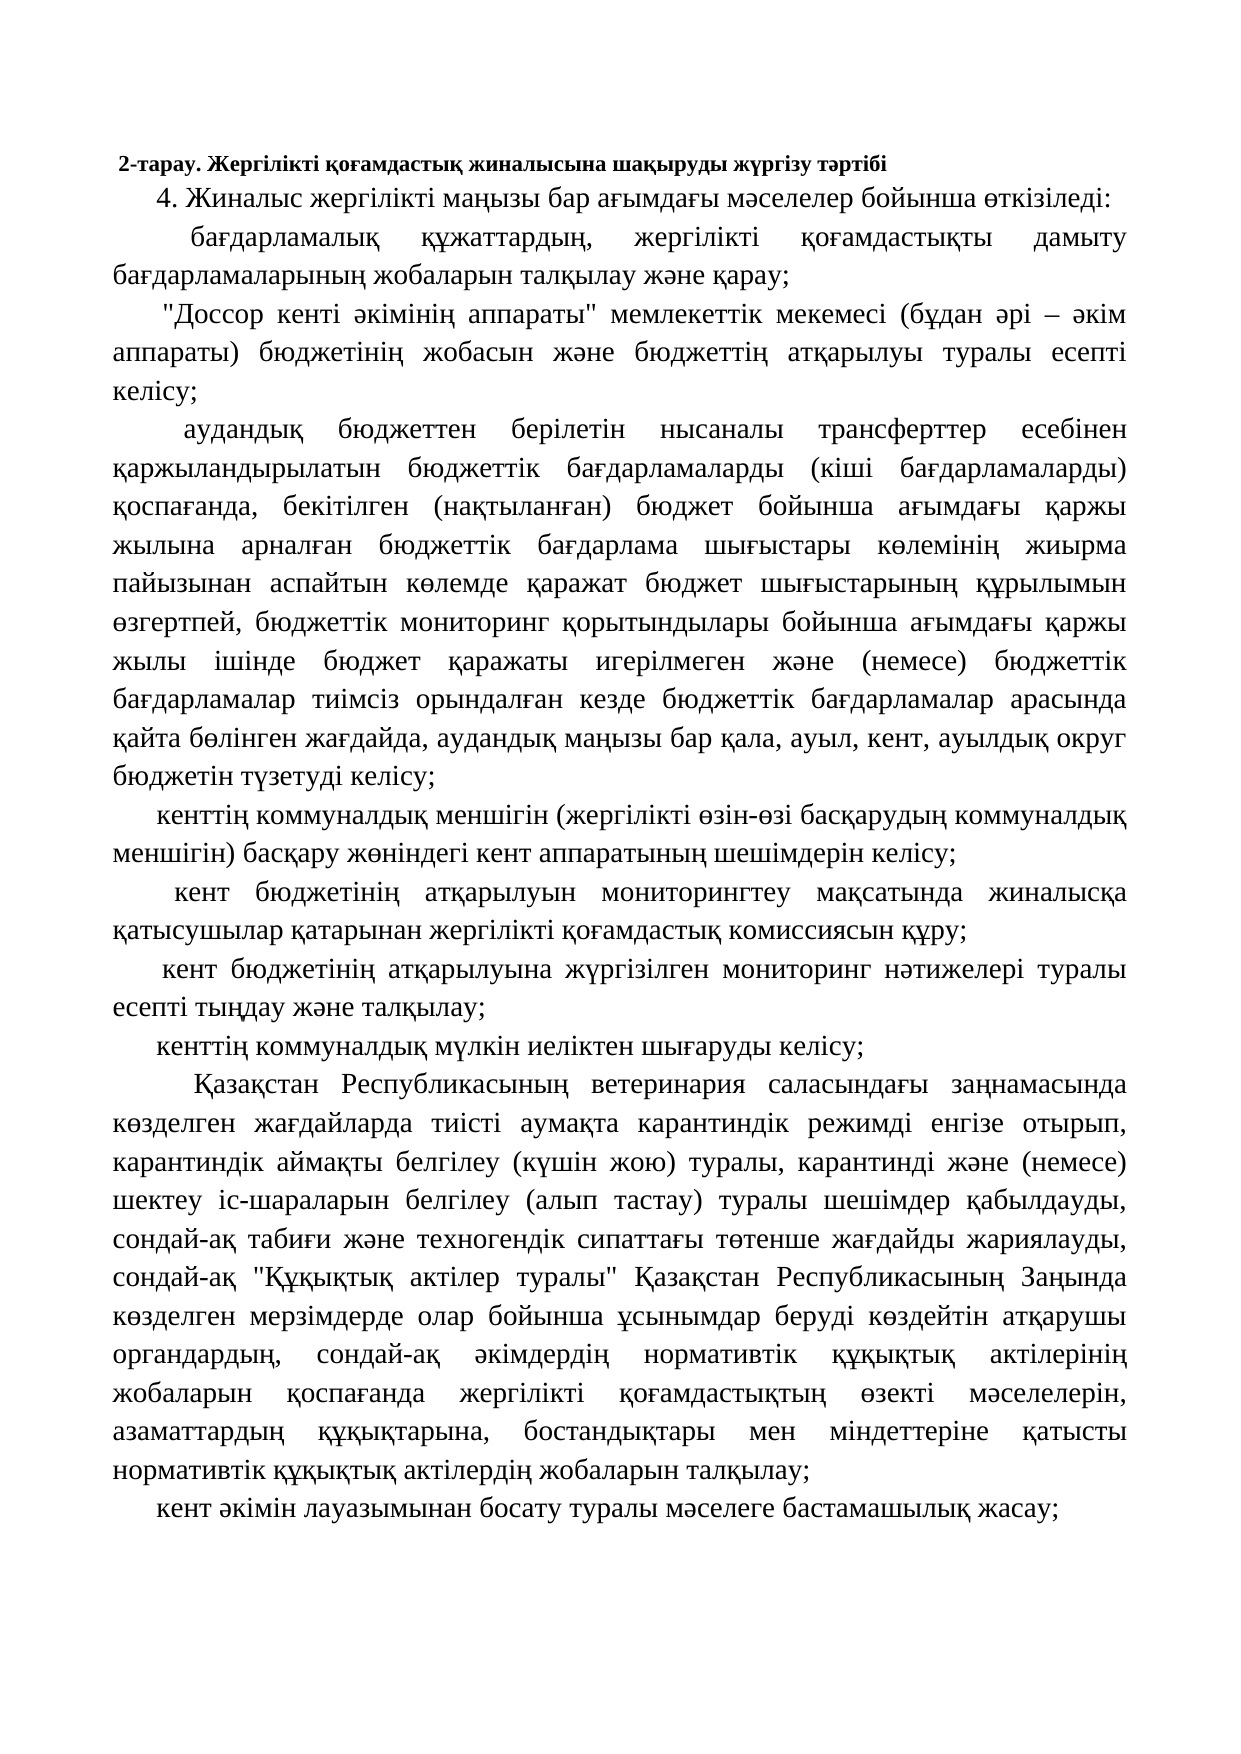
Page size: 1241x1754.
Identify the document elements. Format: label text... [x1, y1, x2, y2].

text кент әкімін лауазымынан босату туралы мәселеге бастамашылық жасау; [112, 1491, 1128, 1524]
text кенттің коммуналдық мүлкін иеліктен шығаруды келісу; [112, 1028, 1128, 1062]
text "Доссор кенті әкімінің аппараты" мемлекеттік мекемесі (бұдан әрі – әкім аппараты) бюджетінің жобасын және бюджеттің атқарылуы туралы есепті келісу; [112, 296, 1128, 406]
text кент бюджетінің атқарылуына жүргізілген мониторинг нәтижелері туралы есепті тыңдау және талқылау; [112, 951, 1128, 1023]
text кент бюджетінің атқарылуын мониторингтеу мақсатында жиналысқа қатысушылар қатарынан жергілікті қоғамдастық комиссиясын құру; [112, 874, 1128, 946]
text Қазақстан Республикасының ветеринария саласындағы заңнамасында көзделген жағдайларда тиісті аумақта карантиндік режимді енгізе отырып, карантиндік аймақты белгілеу (күшін жою) туралы, карантинді және (немесе) шектеу іс-шараларын белгілеу (алып тастау) туралы шешімдер қабылдауды, сондай-ақ табиғи және техногендік сипаттағы төтенше жағдайды жариялауды, сондай-ақ "Құқықтық актілер туралы" Қазақстан Республикасының Заңында көзделген мерзімдерде олар бойынша ұсынымдар беруді көздейтін атқарушы органдардың, сондай-ақ әкімдердің нормативтік құқықтық актілерінің жобаларын қоспағанда жергілікті қоғамдастықтың өзекті мәселелерін, азаматтардың құқықтарына, бостандықтары мен міндеттеріне қатысты нормативтік құқықтық актілердің жобаларын талқылау; [112, 1067, 1128, 1486]
text аудандық бюджеттен берілетін нысаналы трансферттер есебінен қаржыландырылатын бюджеттік бағдарламаларды (кіші бағдарламаларды) қоспағанда, бекітілген (нақтыланған) бюджет бойынша ағымдағы қаржы жылына арналған бюджеттік бағдарлама шығыстары көлемінің жиырма пайызынан аспайтын көлемде қаражат бюджет шығыстарының құрылымын өзгертпей, бюджеттік мониторинг қорытындылары бойынша ағымдағы қаржы жылы ішінде бюджет қаражаты игерілмеген және (немесе) бюджеттік бағдарламалар тиімсіз орындалған кезде бюджеттік бағдарламалар арасында қайта бөлінген жағдайда, аудандық маңызы бар қала, ауыл, кент, ауылдық округ бюджетін түзетуді келісу; [112, 411, 1128, 792]
text кенттің коммуналдық меншігін (жергілікті өзін-өзі басқарудың коммуналдық меншігін) басқару жөніндегі кент аппаратының шешімдерін келісу; [112, 797, 1128, 869]
text бағдарламалық құжаттардың, жергілікті қоғамдастықты дамыту бағдарламаларының жобаларын талқылау және қарау; [112, 219, 1128, 291]
text 2-тарау. Жергілікті қоғамдастық жиналысына шақыруды жүргізу тәртібі [112, 150, 1128, 176]
text 4. Жиналыс жергілікті маңызы бар ағымдағы мәселелер бойынша өткізіледі: [112, 180, 1128, 214]
